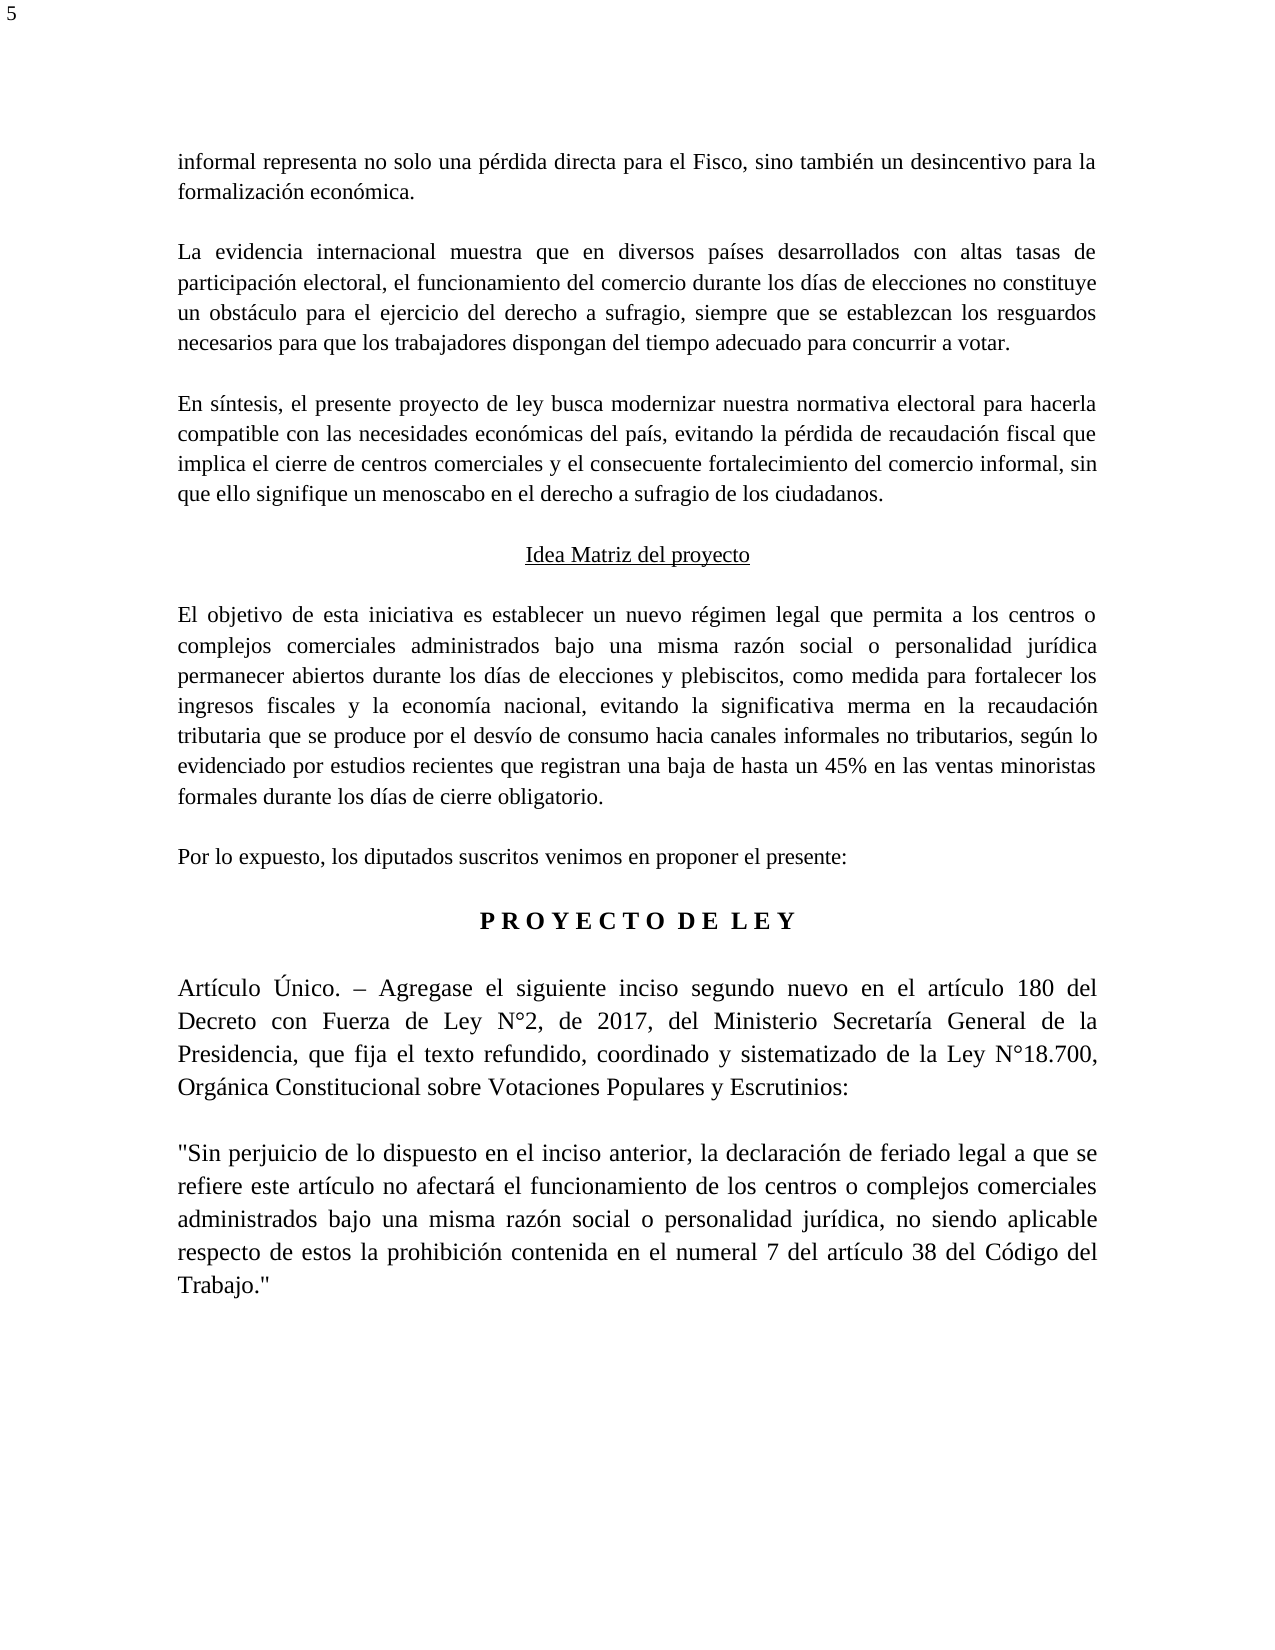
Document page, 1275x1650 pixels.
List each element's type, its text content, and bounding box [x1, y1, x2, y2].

text "Sin perjuicio de lo dispuesto en el inciso anterior, la declaración de feriado legal a que se refiere este artículo no afectará el funcionamiento de los centros o complejos comerciales administrados bajo una misma razón social o personalidad jurídica, no siendo aplicable respecto de estos la prohibición contenida en el numeral 7 del artículo 38 del Código del Trabajo." [177, 1138, 1098, 1298]
text Por lo expuesto, los diputados suscritos venimos en proponer el presente: [177, 843, 1125, 870]
text informal representa no solo una pérdida directa para el Fisco, sino también un desincentivo para la formalización económica. [177, 148, 1097, 204]
text Idea Matriz del proyecto [150, 541, 1125, 567]
subtitle P R O Y E C T O D E L E Y [150, 906, 1125, 935]
text En síntesis, el presente proyecto de ley busca modernizar nuestra normativa electoral para hacerla compatible con las necesidades económicas del país, evitando la pérdida de recaudación fiscal que implica el cierre de centros comerciales y el consecuente fortalecimiento del comercio informal, sin que ello signifique un menoscabo en el derecho a sufragio de los ciudadanos. [177, 390, 1098, 507]
text Artículo Único. – Agregase el siguiente inciso segundo nuevo en el artículo 180 del Decreto con Fuerza de Ley N°2, de 2017, del Ministerio Secretaría General de la Presidencia, que fija el texto refundido, coordinado y sistematizado de la Ley N°18.700, Orgánica Constitucional sobre Votaciones Populares y Escrutinios: [177, 973, 1098, 1101]
text El objetivo de esta iniciativa es establecer un nuevo régimen legal que permita a los centros o complejos comerciales administrados bajo una misma razón social o personalidad jurídica permanecer abiertos durante los días de elecciones y plebiscitos, como medida para fortalecer los ingresos fiscales y la economía nacional, evitando la significativa merma en la recaudación tributaria que se produce por el desvío de consumo hacia canales informales no tributarios, según lo evidenciado por estudios recientes que registran una baja de hasta un 45% en las ventas minoristas formales durante los días de cierre obligatorio. [177, 601, 1098, 809]
text La evidencia internacional muestra que en diversos países desarrollados con altas tasas de participación electoral, el funcionamiento del comercio durante los días de elecciones no constituye un obstáculo para el ejercicio del derecho a sufragio, siempre que se establezcan los resguardos necesarios para que los trabajadores dispongan del tiempo adecuado para concurrir a votar. [177, 238, 1098, 355]
